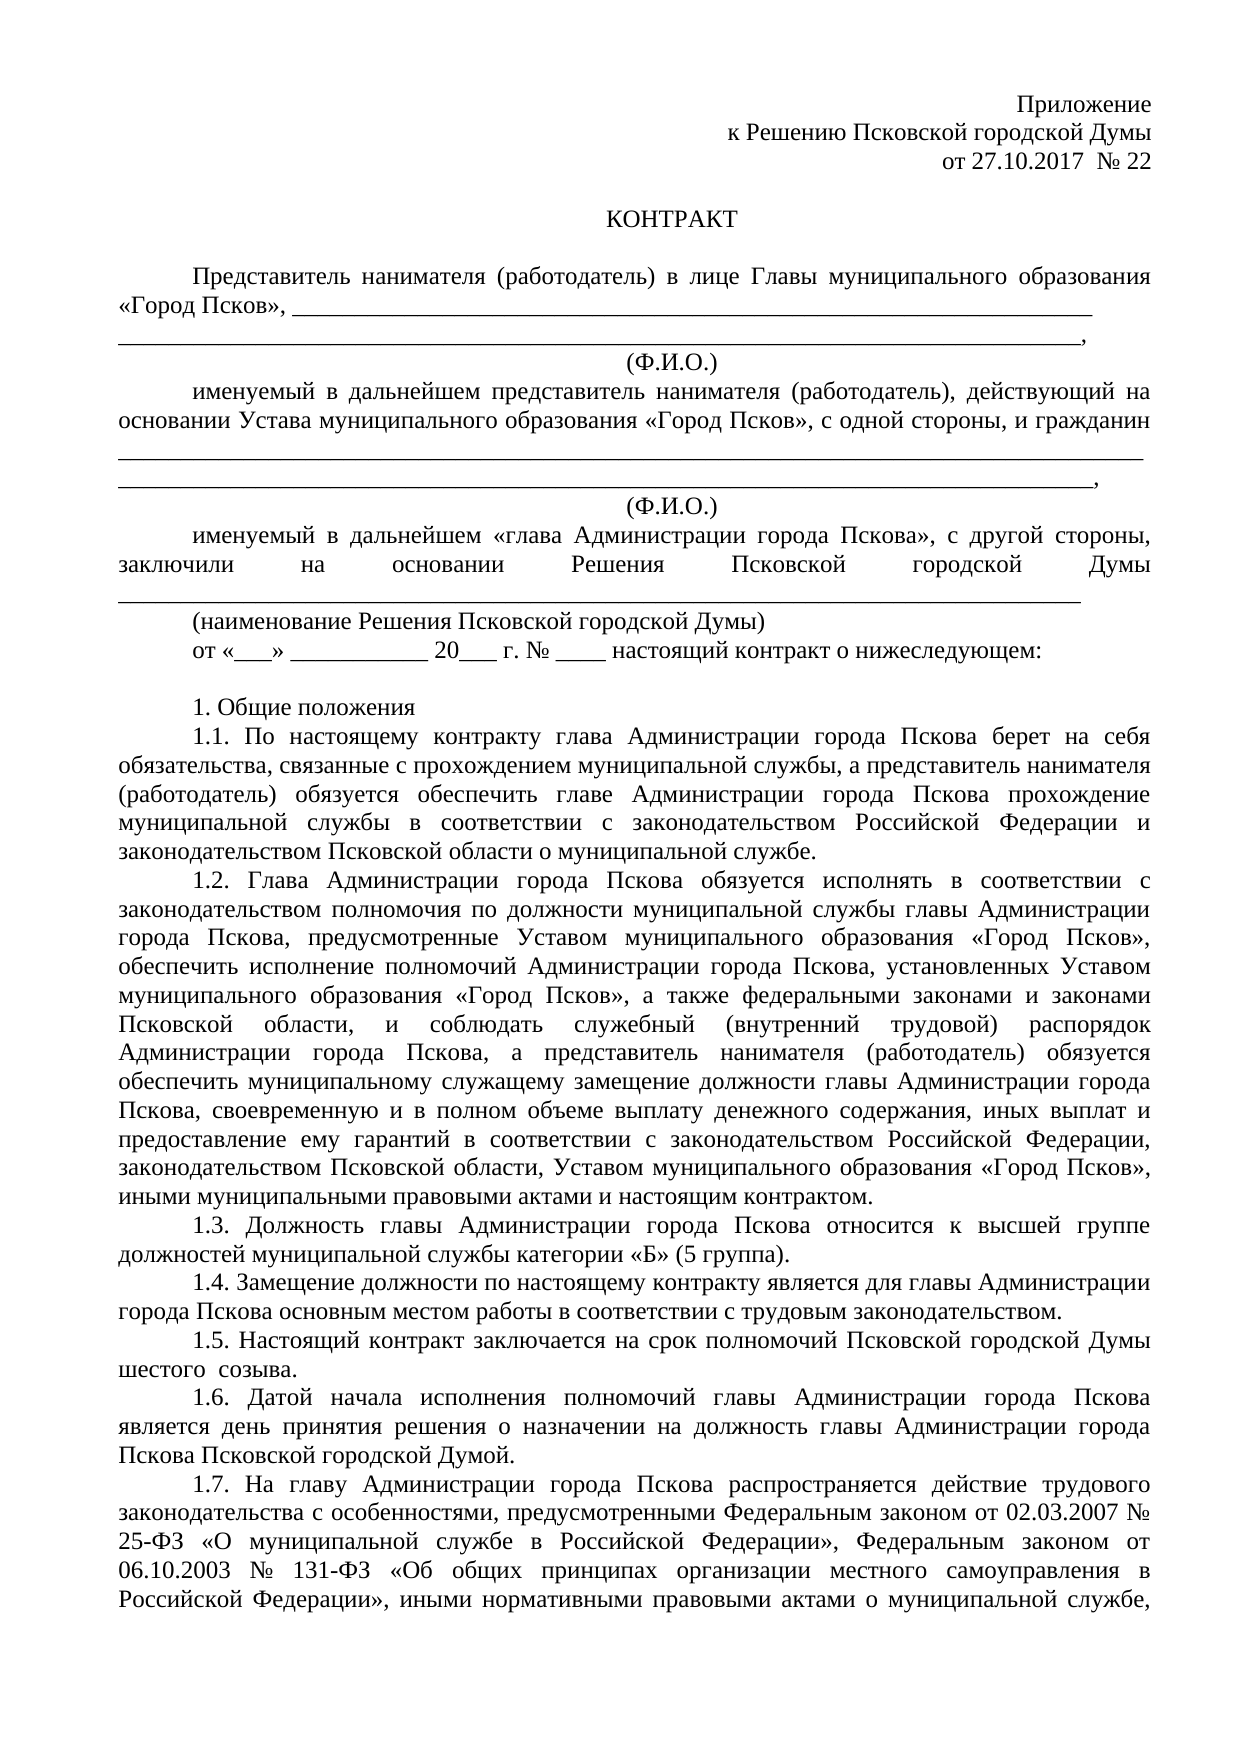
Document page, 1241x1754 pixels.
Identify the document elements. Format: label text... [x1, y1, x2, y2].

text 1. Общие положения [118, 692, 1152, 721]
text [118, 1469, 1152, 1612]
text именуемый в дальнейшем «глава Администрации города Пскова», с другой стороны, заключили на основании Решения Псковской городской Думы _____________________________________________________________________________ [118, 520, 1152, 606]
text 1.2. Глава Администрации города Пскова обязуется исполнять в соответствии с законодательством полномочия по должности муниципальной службы главы Администрации города Пскова, предусмотренные Уставом муниципального образования «Город Псков», обеспечить исполнение полномочий Администрации города Пскова, установленных Уставом муниципального образования «Город Псков», а также федеральными законами и законами Псковской области, и соблюдать служебный (внутренний трудовой) распорядок Администрации города Пскова, а представитель нанимателя (работодатель) обязуется обеспечить муниципальному служащему замещение должности главы Администрации города Пскова, своевременную и в полном объеме выплату денежного содержания, иных выплат и предоставление ему гарантий в соответствии с законодательством Российской Федерации, законодательством Псковской области, Уставом муниципального образования «Город Псков», иными муниципальными правовыми актами и настоящим контрактом. [118, 865, 1152, 1210]
text 1.5. Настоящий контракт заключается на срок полномочий Псковской городской Думы шестого созыва. [118, 1325, 1152, 1382]
text Приложение [192, 89, 1152, 117]
text от «___» ___________ 20___ г. № ____ настоящий контракт о нижеследующем: [118, 635, 1152, 664]
text 1.6. Датой начала исполнения полномочий главы Администрации города Пскова является день принятия решения о назначении на должность главы Администрации города Пскова Псковской городской Думой. [118, 1382, 1152, 1469]
text Представитель нанимателя (работодатель) в лице Главы муниципального образования «Город Псков», ________________________________________________________________ [118, 261, 1152, 319]
text (Ф.И.О.) [118, 347, 1152, 376]
text от 27.10.2017 № 22 [192, 146, 1152, 175]
text 1.3. Должность главы Администрации города Пскова относится к высшей группе должностей муниципальной службы категории «Б» (5 группа). [118, 1210, 1152, 1267]
text 1.1. По настоящему контракту глава Администрации города Пскова берет на себя обязательства, связанные с прохождением муниципальной службы, а представитель нанимателя (работодатель) обязуется обеспечить главе Администрации города Пскова прохождение муниципальной службы в соответствии с законодательством Российской Федерации и законодательством Псковской области о муниципальной службе. [118, 721, 1152, 865]
text к Решению Псковской городской Думы [192, 117, 1152, 146]
text (Ф.И.О.) [118, 491, 1152, 520]
text (наименование Решения Псковской городской Думы) [118, 606, 1152, 635]
text КОНТРАКТ [192, 204, 1152, 232]
text именуемый в дальнейшем представитель нанимателя (работодатель), действующий на основании Устава муниципального образования «Город Псков», с одной стороны, и гражданин ________________________________________________________________________________________________________________________________________________________________, [118, 376, 1152, 491]
text _____________________________________________________________________________, [118, 319, 1152, 347]
text 1.4. Замещение должности по настоящему контракту является для главы Администрации города Пскова основным местом работы в соответствии с трудовым законодательством. [118, 1267, 1152, 1325]
